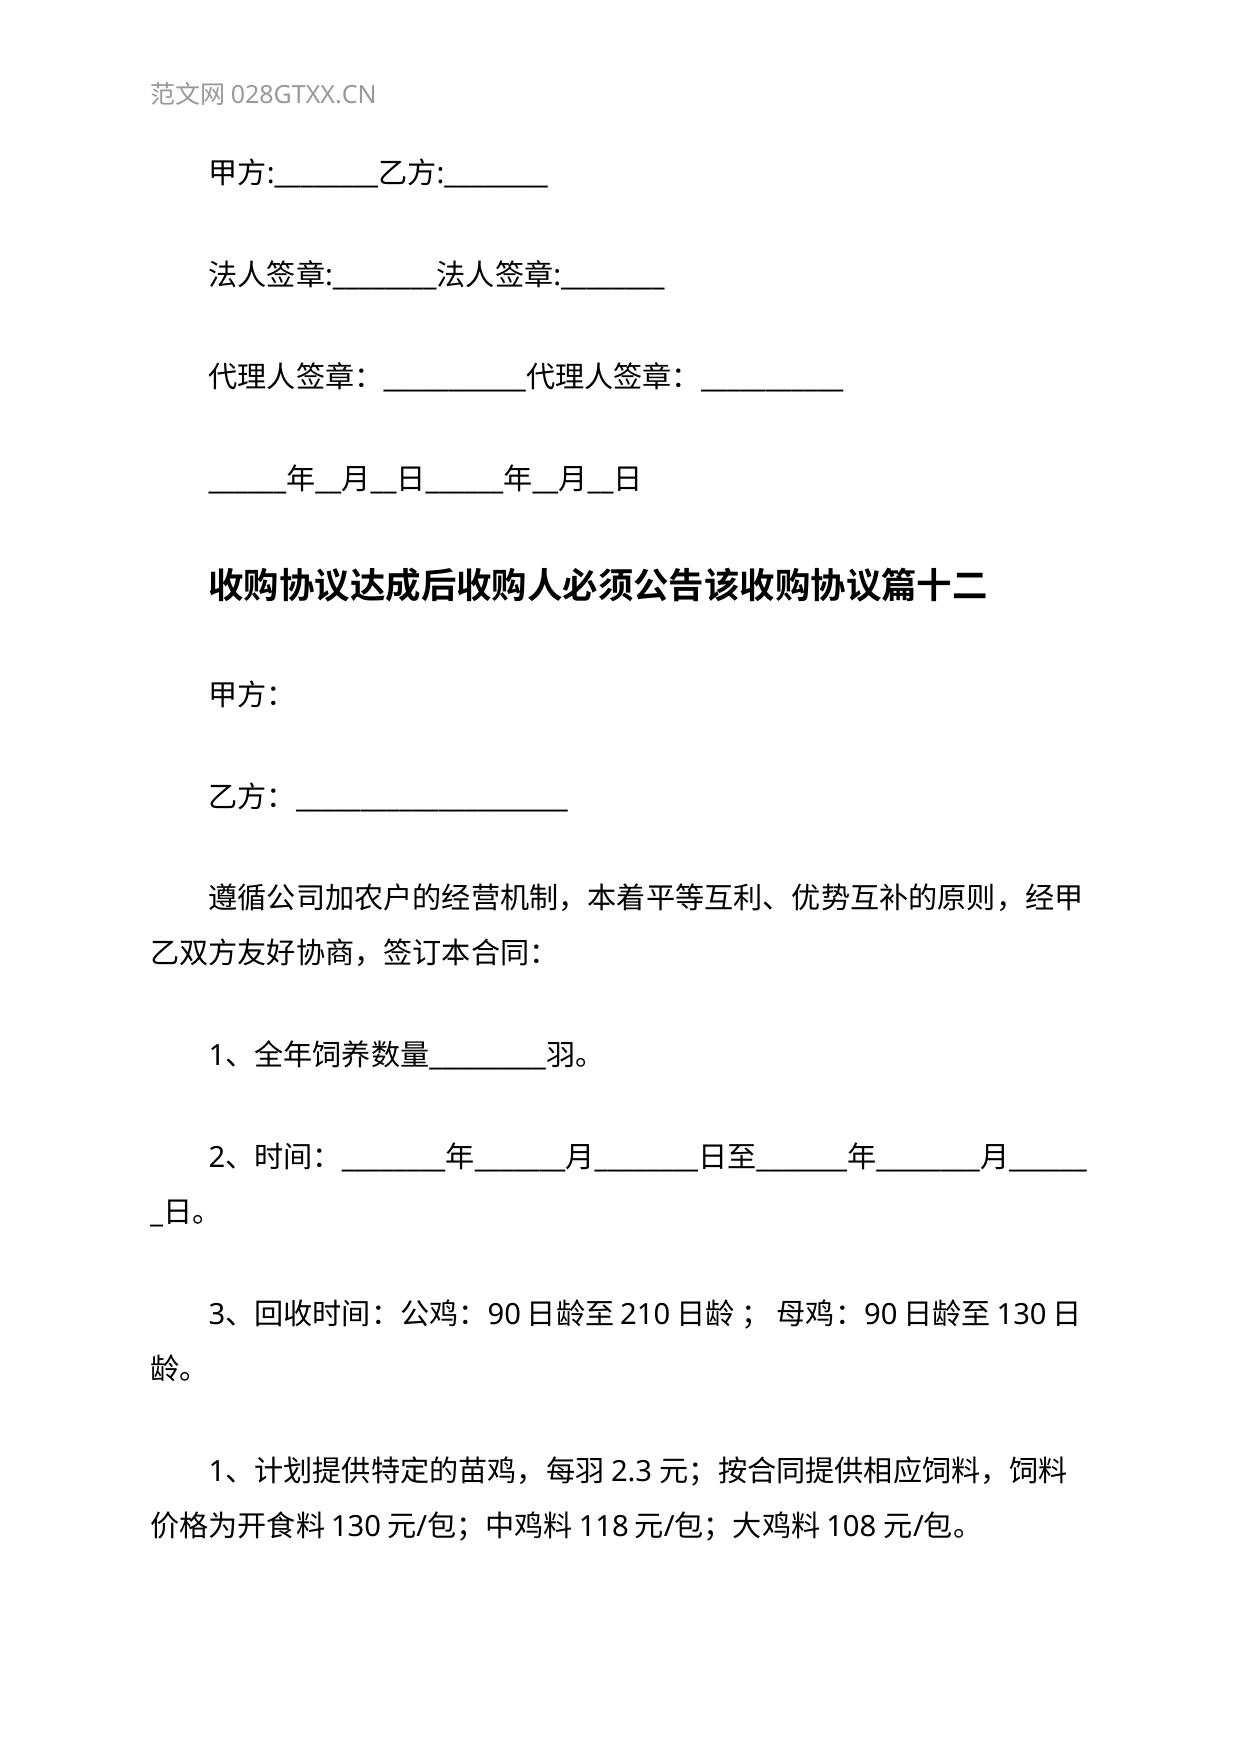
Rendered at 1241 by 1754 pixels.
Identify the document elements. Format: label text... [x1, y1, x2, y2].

text 1、计划提供特定的苗鸡，每羽 2.3 元；按合同提供相应饲料，饲料价格为开食料130元/包；中鸡料118元/包；大鸡料108 元/包。 [150, 1447, 1090, 1545]
text 遵循公司加农户的经营机制，本着平等互利、优势互补的原则，经甲乙双方友好协商，签订本合同： [150, 875, 1090, 972]
text ______年__月__日______年__月__日 [150, 456, 1090, 498]
text 1、全年饲养数量_________羽。 [150, 1032, 1090, 1074]
text 2、时间：________年_______月________日至_______年________月_______日。 [150, 1134, 1090, 1231]
text 甲方： [150, 671, 1090, 714]
text 乙方：_____________________ [150, 773, 1090, 816]
text 代理人签章：___________代理人签章：___________ [150, 354, 1090, 396]
text 收购协议达成后收购人必须公告该收购协议篇十二 [150, 558, 1090, 609]
text 3、回收时间：公鸡：90日龄至210日龄 ； 母鸡：90日龄至130日龄。 [150, 1291, 1090, 1388]
text 法人签章:________法人签章:________ [150, 252, 1090, 294]
text 甲方:________乙方:________ [150, 150, 1090, 192]
